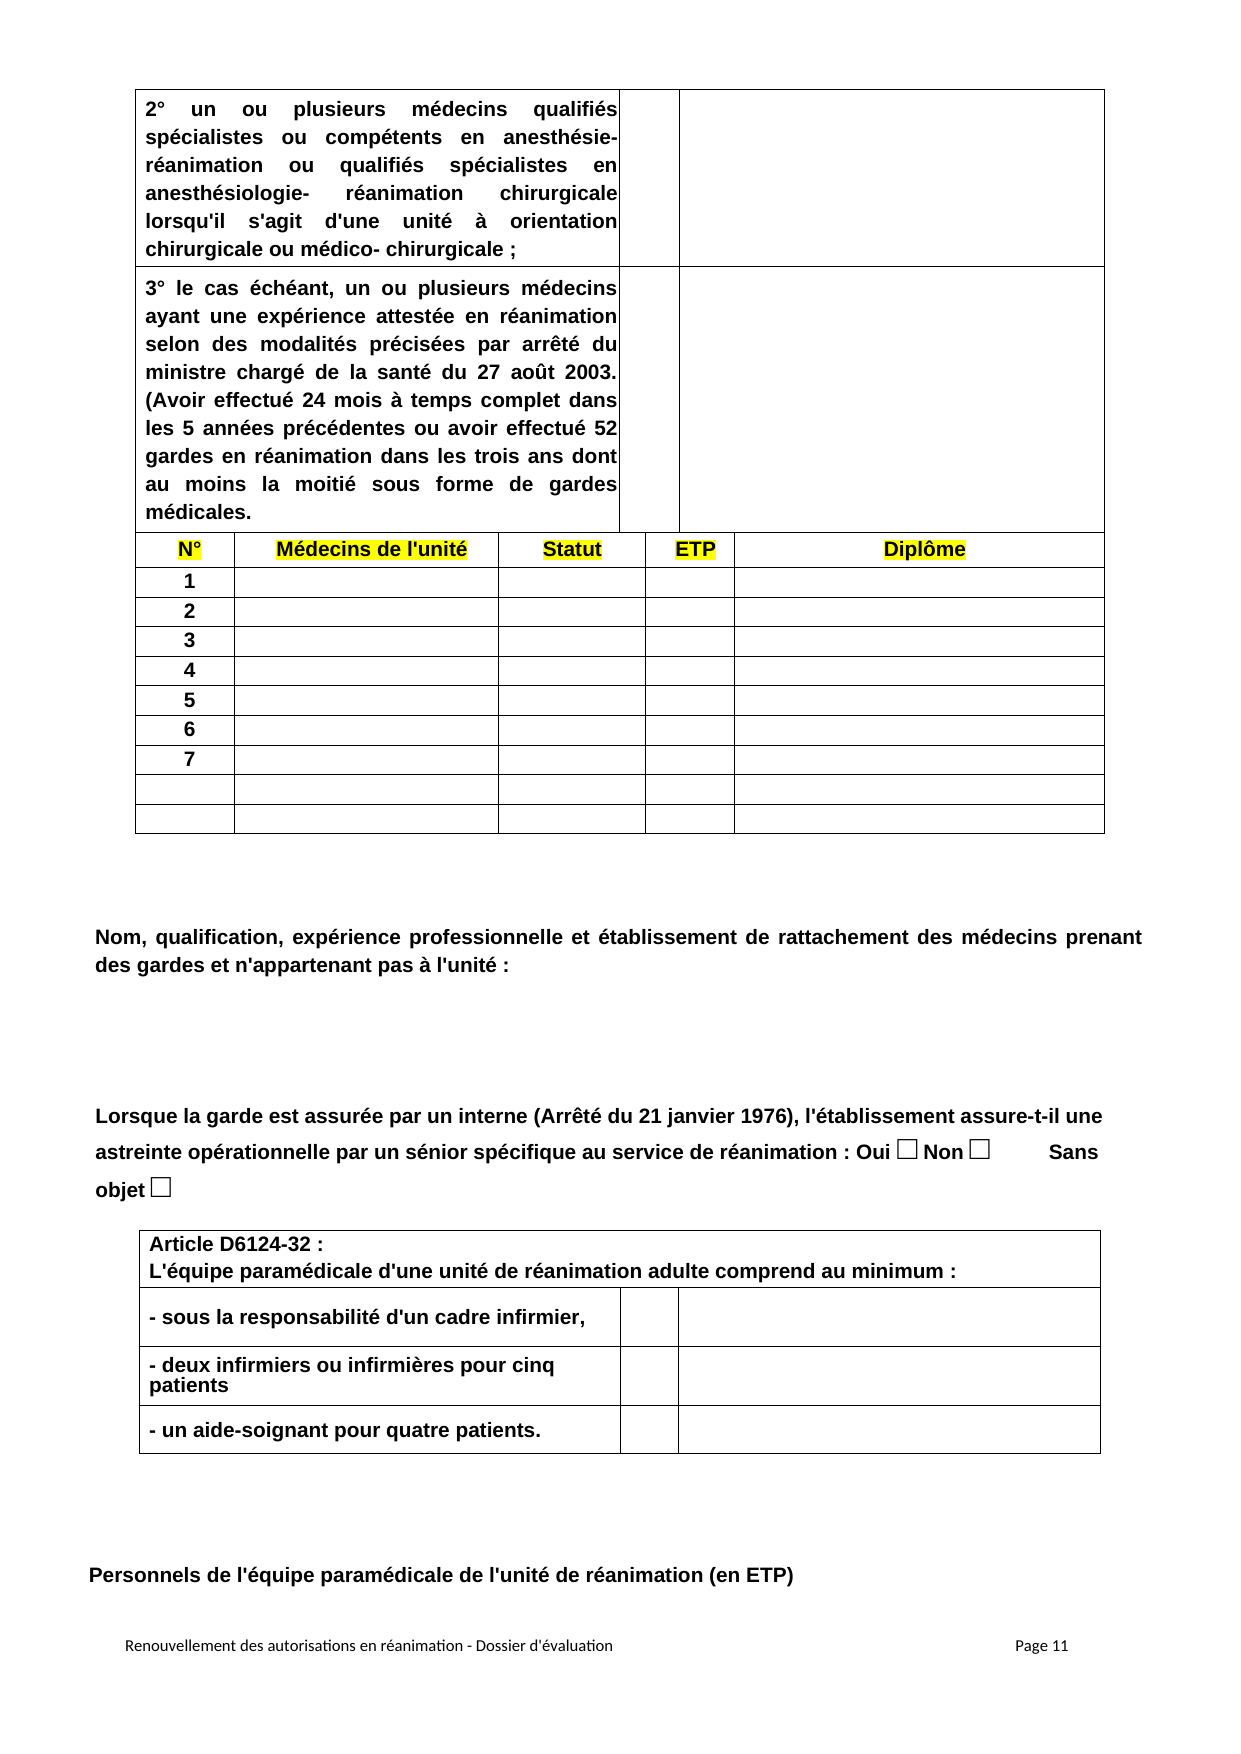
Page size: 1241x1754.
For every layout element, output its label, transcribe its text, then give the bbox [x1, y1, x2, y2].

table_cell [499, 746, 645, 774]
table_cell [620, 90, 679, 266]
table_cell 3 [136, 627, 234, 656]
table_header Médecins de l'unité [235, 533, 498, 567]
table_cell [646, 805, 734, 833]
table_cell [136, 775, 234, 804]
table_cell 1 [136, 568, 234, 597]
table_header Article D6124-32 : L'équipe paramédicale d'une unité de réanimation adulte comprend au minimum : [140, 1231, 1100, 1287]
table_cell [646, 686, 734, 715]
table_cell [621, 1406, 678, 1452]
table_cell [735, 805, 1104, 833]
table_header Diplôme [735, 533, 1104, 567]
table_cell [235, 568, 498, 597]
table_cell 4 [136, 657, 234, 685]
table_cell 2 [136, 598, 234, 626]
table_cell [679, 1347, 1100, 1405]
table_cell [235, 657, 498, 685]
table_cell [646, 775, 734, 804]
table_cell [680, 90, 1104, 266]
table_cell 6 [136, 716, 234, 744]
table_cell [646, 568, 734, 597]
table_cell [679, 1288, 1100, 1346]
table_cell [735, 716, 1104, 744]
table_cell [735, 746, 1104, 774]
text Lorsque la garde est assurée par un interne (Arrêté du 21 janvier 1976), l'établissement assure-t-il une astreinte opérationnelle par un sénior spécifique au service de réanimation : Oui □ Non □ Sans objet □ [95, 1104, 1108, 1204]
table_cell [646, 657, 734, 685]
table_cell [735, 775, 1104, 804]
table_cell - un aide-soignant pour quatre patients. [140, 1406, 620, 1452]
table_cell [499, 598, 645, 626]
table_cell 5 [136, 686, 234, 715]
table_cell [499, 716, 645, 744]
table_cell [235, 775, 498, 804]
table_cell [646, 598, 734, 626]
table_cell [499, 657, 645, 685]
table_cell [499, 686, 645, 715]
table_cell [235, 686, 498, 715]
text Personnels de l'équipe paramédicale de l'unité de réanimation (en ETP) [89, 1566, 1152, 1587]
table_cell [620, 267, 679, 532]
table_cell [646, 627, 734, 656]
table_cell [499, 627, 645, 656]
text Nom, qualification, expérience professionnelle et établissement de rattachement des médecins prenant des gardes et n'appartenant pas à l'unité : [95, 922, 1143, 977]
table_cell [621, 1288, 678, 1346]
table_cell [735, 686, 1104, 715]
table_cell [735, 657, 1104, 685]
table_cell [735, 627, 1104, 656]
table_cell [499, 775, 645, 804]
table_cell [235, 805, 498, 833]
table_cell [735, 598, 1104, 626]
table_header ETP [646, 533, 734, 567]
table_cell - deux infirmiers ou infirmières pour cinq patients [140, 1347, 620, 1405]
table_header N° [136, 533, 234, 567]
table_cell [735, 568, 1104, 597]
table_cell [235, 627, 498, 656]
table_cell [235, 598, 498, 626]
table_cell [499, 568, 645, 597]
table_cell [680, 267, 1104, 532]
table_cell [679, 1406, 1100, 1452]
table_cell [646, 716, 734, 744]
table_cell [136, 805, 234, 833]
table_cell 7 [136, 746, 234, 774]
table_cell 3° le cas échéant, un ou plusieurs médecins ayant une expérience attestée en réanimation selon des modalités précisées par arrêté du ministre chargé de la santé du 27 août 2003. (Avoir effectué 24 mois à temps complet dans les 5 années précédentes ou avoir effectué 52 gardes en réanimation dans les trois ans dont au moins la moitié sous forme de gardes médicales. [136, 267, 619, 532]
table_cell [499, 805, 645, 833]
table_cell [646, 746, 734, 774]
table_header Statut [499, 533, 645, 567]
table_cell [621, 1347, 678, 1405]
table_cell [235, 716, 498, 744]
table_cell - sous la responsabilité d'un cadre infirmier, [140, 1288, 620, 1346]
table_cell [235, 746, 498, 774]
table_cell 2° un ou plusieurs médecins qualifiés spécialistes ou compétents en anesthésie-réanimation ou qualifiés spécialistes en anesthésiologie- réanimation chirurgicale lorsqu'il s'agit d'une unité à orientation chirurgicale ou médico- chirurgicale ; [136, 90, 619, 266]
